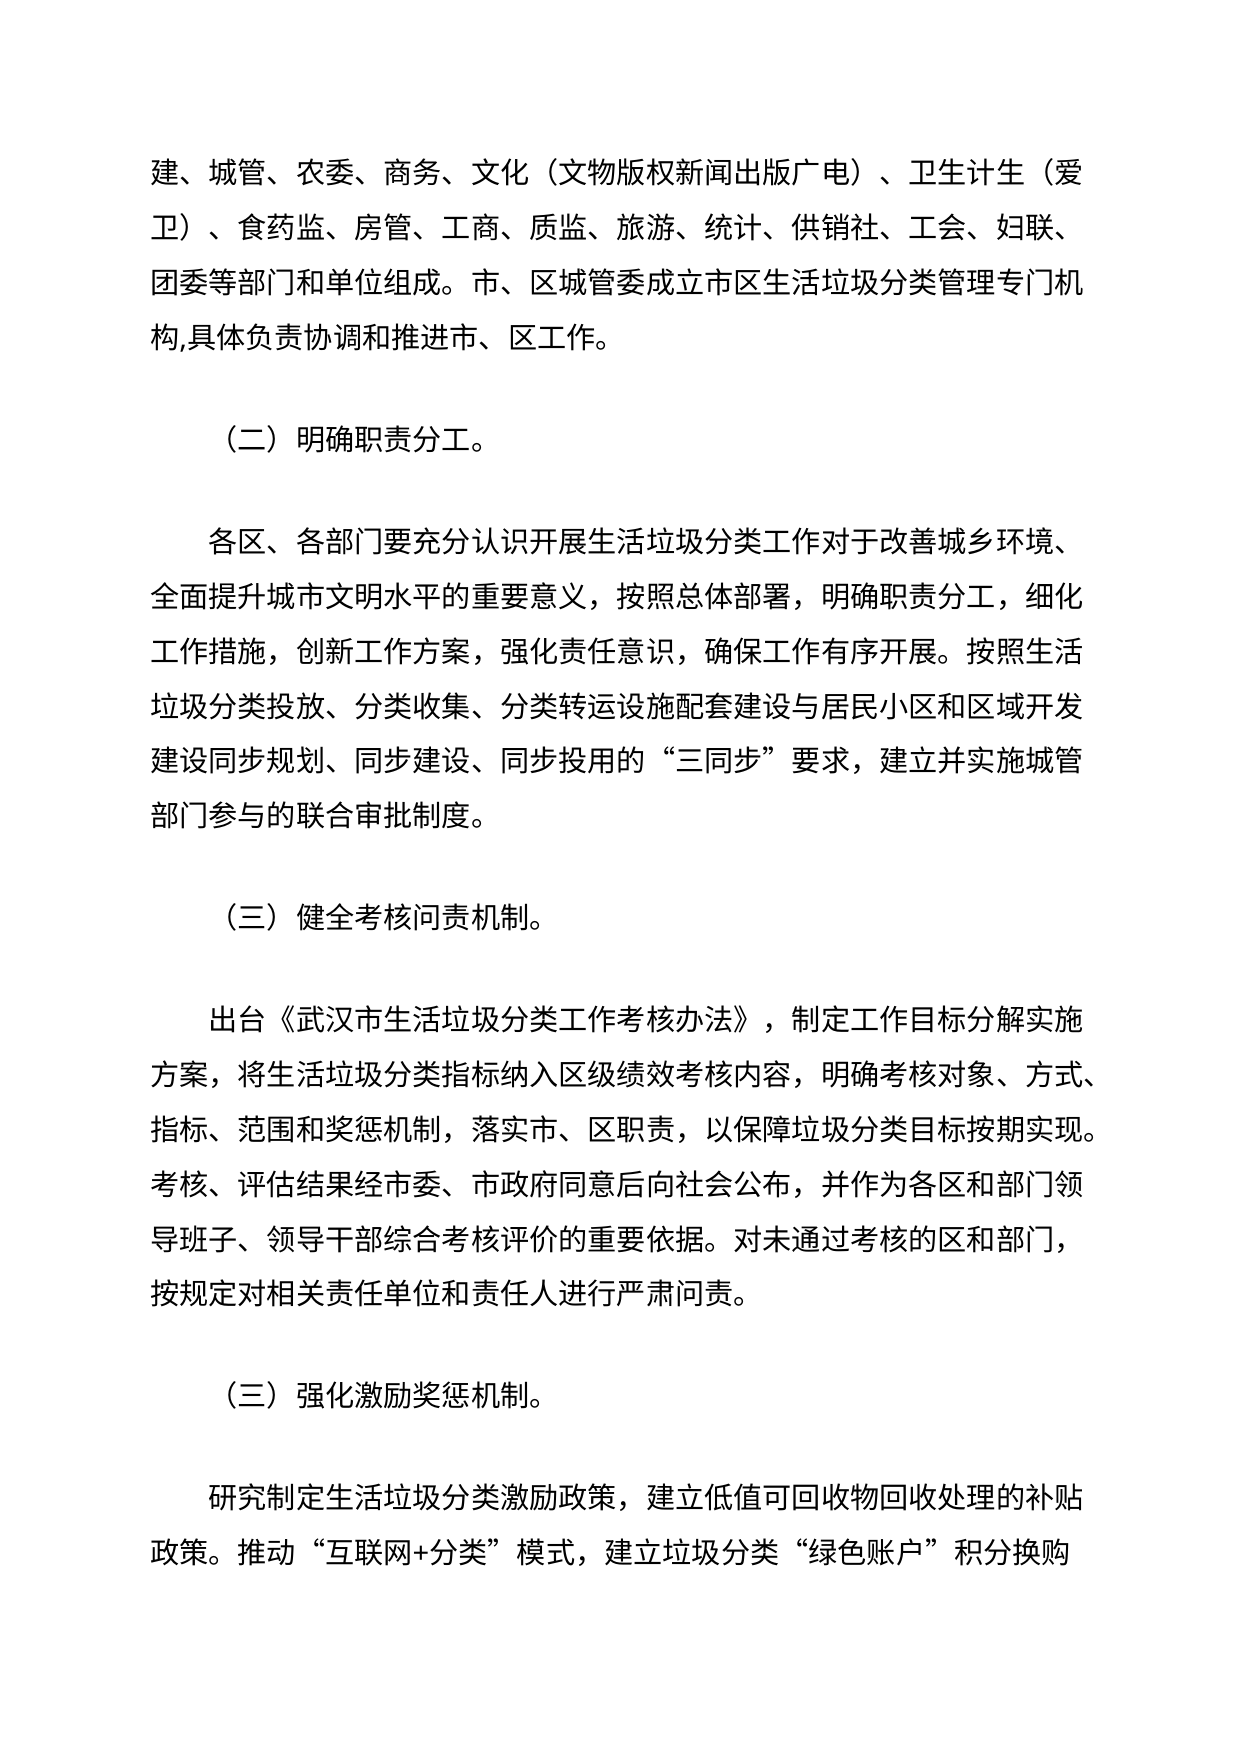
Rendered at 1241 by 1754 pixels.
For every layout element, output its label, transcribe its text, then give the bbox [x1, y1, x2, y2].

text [150, 150, 1090, 357]
text （三）强化激励奖惩机制。 [150, 1373, 1090, 1415]
text 各区、各部门要充分认识开展生活垃圾分类工作对于改善城乡环境、全面提升城市文明水平的重要意义，按照总体部署，明确职责分工，细化工作措施，创新工作方案，强化责任意识，确保工作有序开展。按照生活垃圾分类投放、分类收集、分类转运设施配套建设与居民小区和区域开发建设同步规划、同步建设、同步投用的“三同步”要求，建立并实施城管部门参与的联合审批制度。 [150, 518, 1090, 835]
text （二）明确职责分工。 [150, 417, 1090, 459]
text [150, 1474, 1090, 1572]
text 出台《武汉市生活垃圾分类工作考核办法》，制定工作目标分解实施方案，将生活垃圾分类指标纳入区级绩效考核内容，明确考核对象、方式、指标、范围和奖惩机制，落实市、区职责，以保障垃圾分类目标按期实现。考核、评估结果经市委、市政府同意后向社会公布，并作为各区和部门领导班子、领导干部综合考核评价的重要依据。对未通过考核的区和部门，按规定对相关责任单位和责任人进行严肃问责。 [150, 996, 1090, 1313]
text （三）健全考核问责机制。 [150, 895, 1090, 937]
